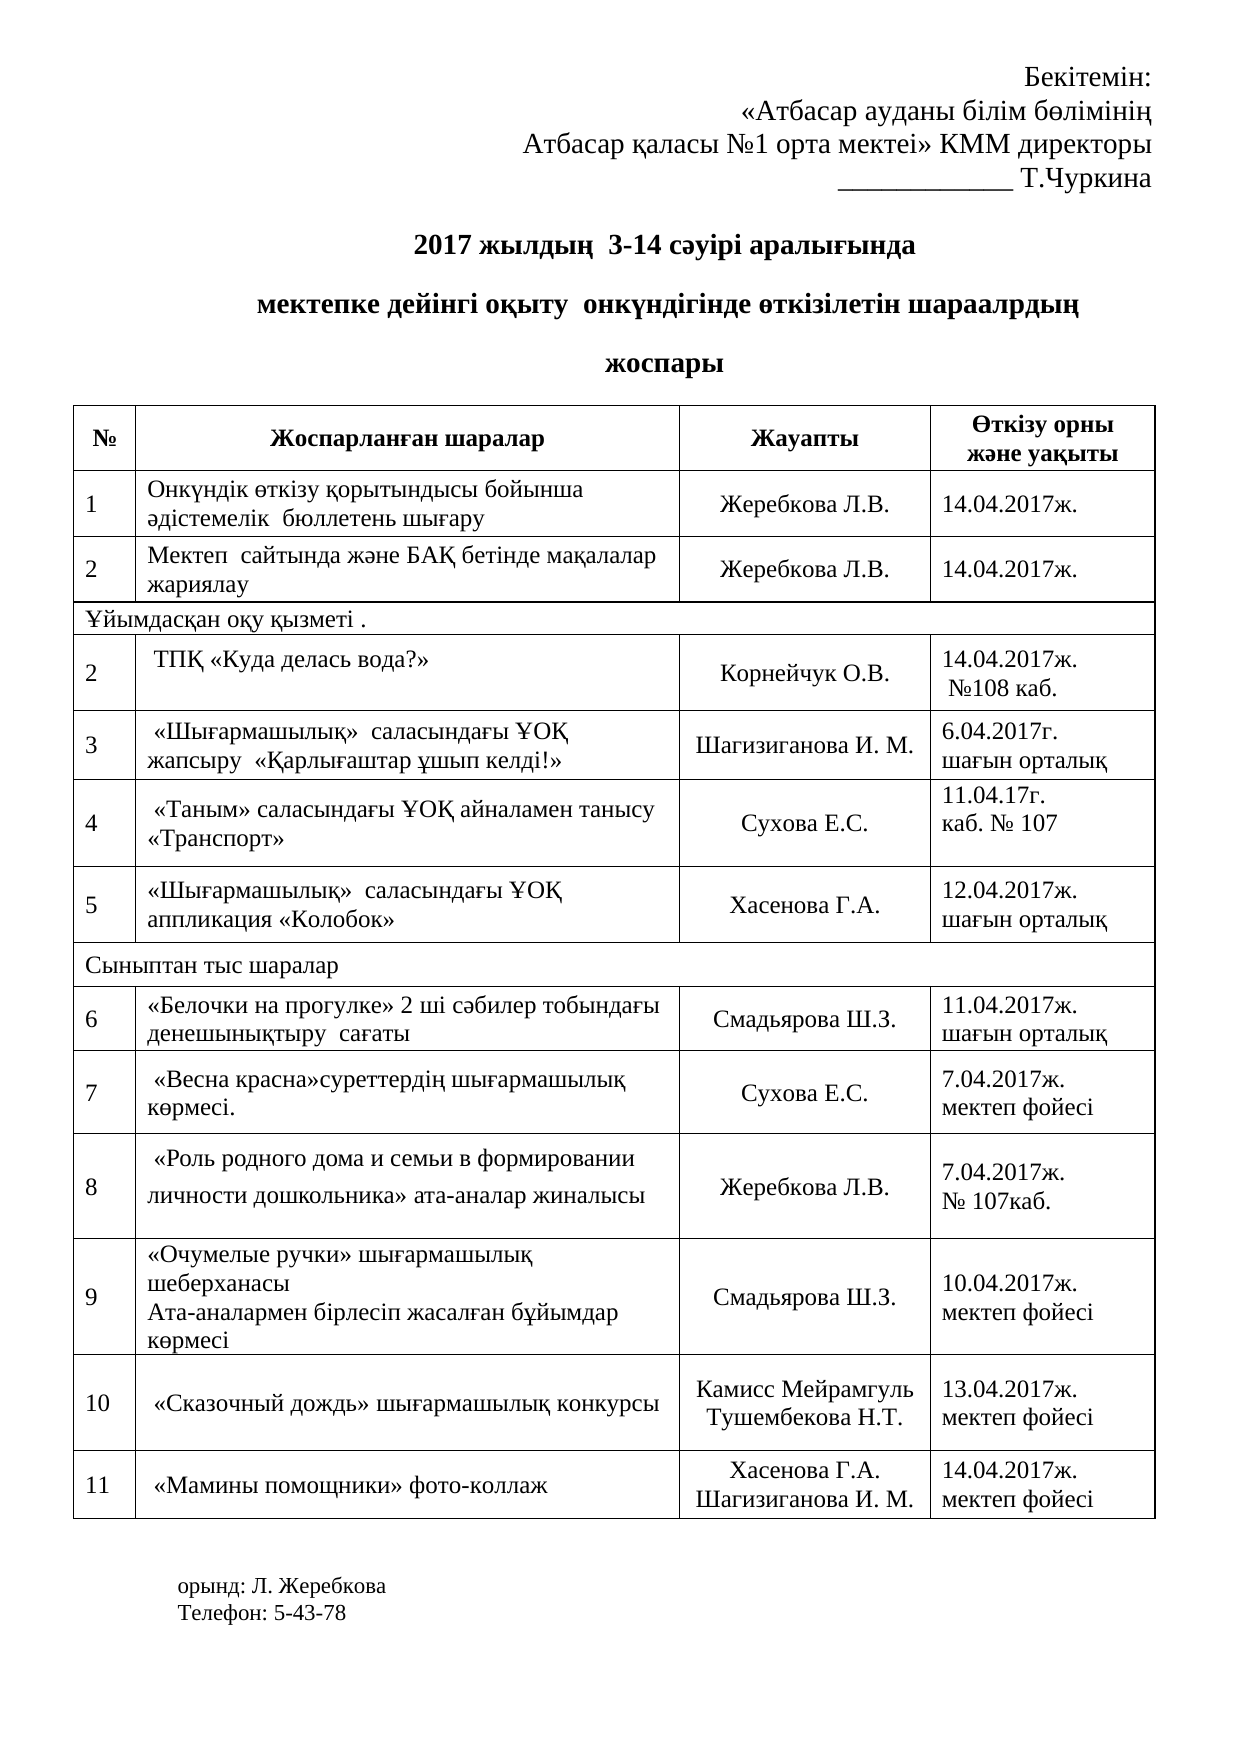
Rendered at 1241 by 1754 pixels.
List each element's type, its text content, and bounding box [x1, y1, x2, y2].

table_header № [74, 406, 135, 469]
table_cell 1 [74, 471, 135, 536]
table_cell Жеребкова Л.В. [680, 471, 930, 536]
table_cell Онкүндік өткізу қорытындысы бойынша әдістемелік бюллетень шығару [136, 471, 679, 536]
table_cell 14.04.2017ж. мектеп фойесі [931, 1451, 1154, 1517]
table_header Өткізу орны және уақыты [931, 406, 1154, 469]
table_cell Ұйымдасқан оқу қызметі . [74, 603, 1154, 634]
table_cell Шагизиганова И. М. [680, 711, 930, 779]
table_header Жоспарланған шаралар [136, 406, 679, 469]
table_cell 7.04.2017ж. мектеп фойесі [931, 1051, 1154, 1133]
text «Атбасар ауданы білім бөлімінің [177, 93, 1152, 126]
table_cell ТПҚ «Куда делась вода?» [136, 635, 679, 710]
text орынд: Л. Жеребкова [177, 1572, 1152, 1599]
table_cell 12.04.2017ж. шағын орталық [931, 867, 1154, 942]
table_cell 11.04.17г. каб. № 107 [931, 780, 1154, 866]
table_cell 2 [74, 537, 135, 601]
table_cell «Шығармашылық» саласындағы ҰОҚ аппликация «Колобок» [136, 867, 679, 942]
table_cell Сухова Е.С. [680, 780, 930, 866]
table_cell «Очумелые ручки» шығармашылық шеберханасы Ата-аналармен бірлесіп жасалған бұйымдар көрмесі [136, 1239, 679, 1354]
table_cell 4 [74, 780, 135, 866]
table_cell 6 [74, 987, 135, 1050]
text жоспары [177, 346, 1152, 379]
table_cell 7 [74, 1051, 135, 1133]
table_cell Хасенова Г.А. [680, 867, 930, 942]
table_cell «Таным» саласындағы ҰОҚ айналамен танысу «Транспорт» [136, 780, 679, 866]
text мектепке дейінгі оқыту онкүндігінде өткізілетін шараалрдың [177, 286, 1152, 320]
table_cell Мектеп сайтында және БАҚ бетінде мақалалар жариялау [136, 537, 679, 601]
table_cell «Роль родного дома и семьи в формировании личности дошкольника» ата-аналар жиналысы [136, 1134, 679, 1238]
table_cell Корнейчук О.В. [680, 635, 930, 710]
table_cell Жеребкова Л.В. [680, 537, 930, 601]
table_cell 11 [74, 1451, 135, 1517]
table_cell 9 [74, 1239, 135, 1354]
text Атбасар қаласы №1 орта мектеі» КММ директоры [177, 126, 1152, 160]
table_cell 8 [74, 1134, 135, 1238]
table_cell 6.04.2017г. шағын орталық [931, 711, 1154, 779]
table_cell 13.04.2017ж. мектеп фойесі [931, 1355, 1154, 1450]
table_cell «Мамины помощники» фото-коллаж [136, 1451, 679, 1517]
table_cell «Весна красна»суреттердің шығармашылық көрмесі. [136, 1051, 679, 1133]
table_cell Сухова Е.С. [680, 1051, 930, 1133]
text Бекітемін: [177, 59, 1152, 93]
table_cell 14.04.2017ж. [931, 537, 1154, 601]
table_cell «Белочки на прогулке» 2 ші сәбилер тобындағы денешынықтыру сағаты [136, 987, 679, 1050]
table_cell Смадьярова Ш.З. [680, 987, 930, 1050]
table_cell Жеребкова Л.В. [680, 1134, 930, 1238]
table_cell Сыныптан тыс шаралар [74, 943, 1154, 986]
table_cell 14.04.2017ж. [931, 471, 1154, 536]
table_cell 3 [74, 711, 135, 779]
table_cell 2 [74, 635, 135, 710]
table_cell 10.04.2017ж. мектеп фойесі [931, 1239, 1154, 1354]
table_cell Хасенова Г.А. Шагизиганова И. М. [680, 1451, 930, 1517]
text 2017 жылдың 3-14 сәуірі аралығында [177, 227, 1152, 260]
text Телефон: 5-43-78 [177, 1599, 1152, 1625]
table_cell «Шығармашылық» саласындағы ҰОҚ жапсыру «Қарлығаштар ұшып келді!» [136, 711, 679, 779]
table_cell 11.04.2017ж. шағын орталық [931, 987, 1154, 1050]
table_cell Смадьярова Ш.З. [680, 1239, 930, 1354]
table_cell Камисс Мейрамгуль Тушембекова Н.Т. [680, 1355, 930, 1450]
table_header Жауапты [680, 406, 930, 469]
table_cell 10 [74, 1355, 135, 1450]
table_cell 5 [74, 867, 135, 942]
table_cell 7.04.2017ж. № 107каб. [931, 1134, 1154, 1238]
text ____________ Т.Чуркина [177, 160, 1152, 193]
table_cell «Сказочный дождь» шығармашылық конкурсы [136, 1355, 679, 1450]
table_cell 14.04.2017ж. №108 каб. [931, 635, 1154, 710]
